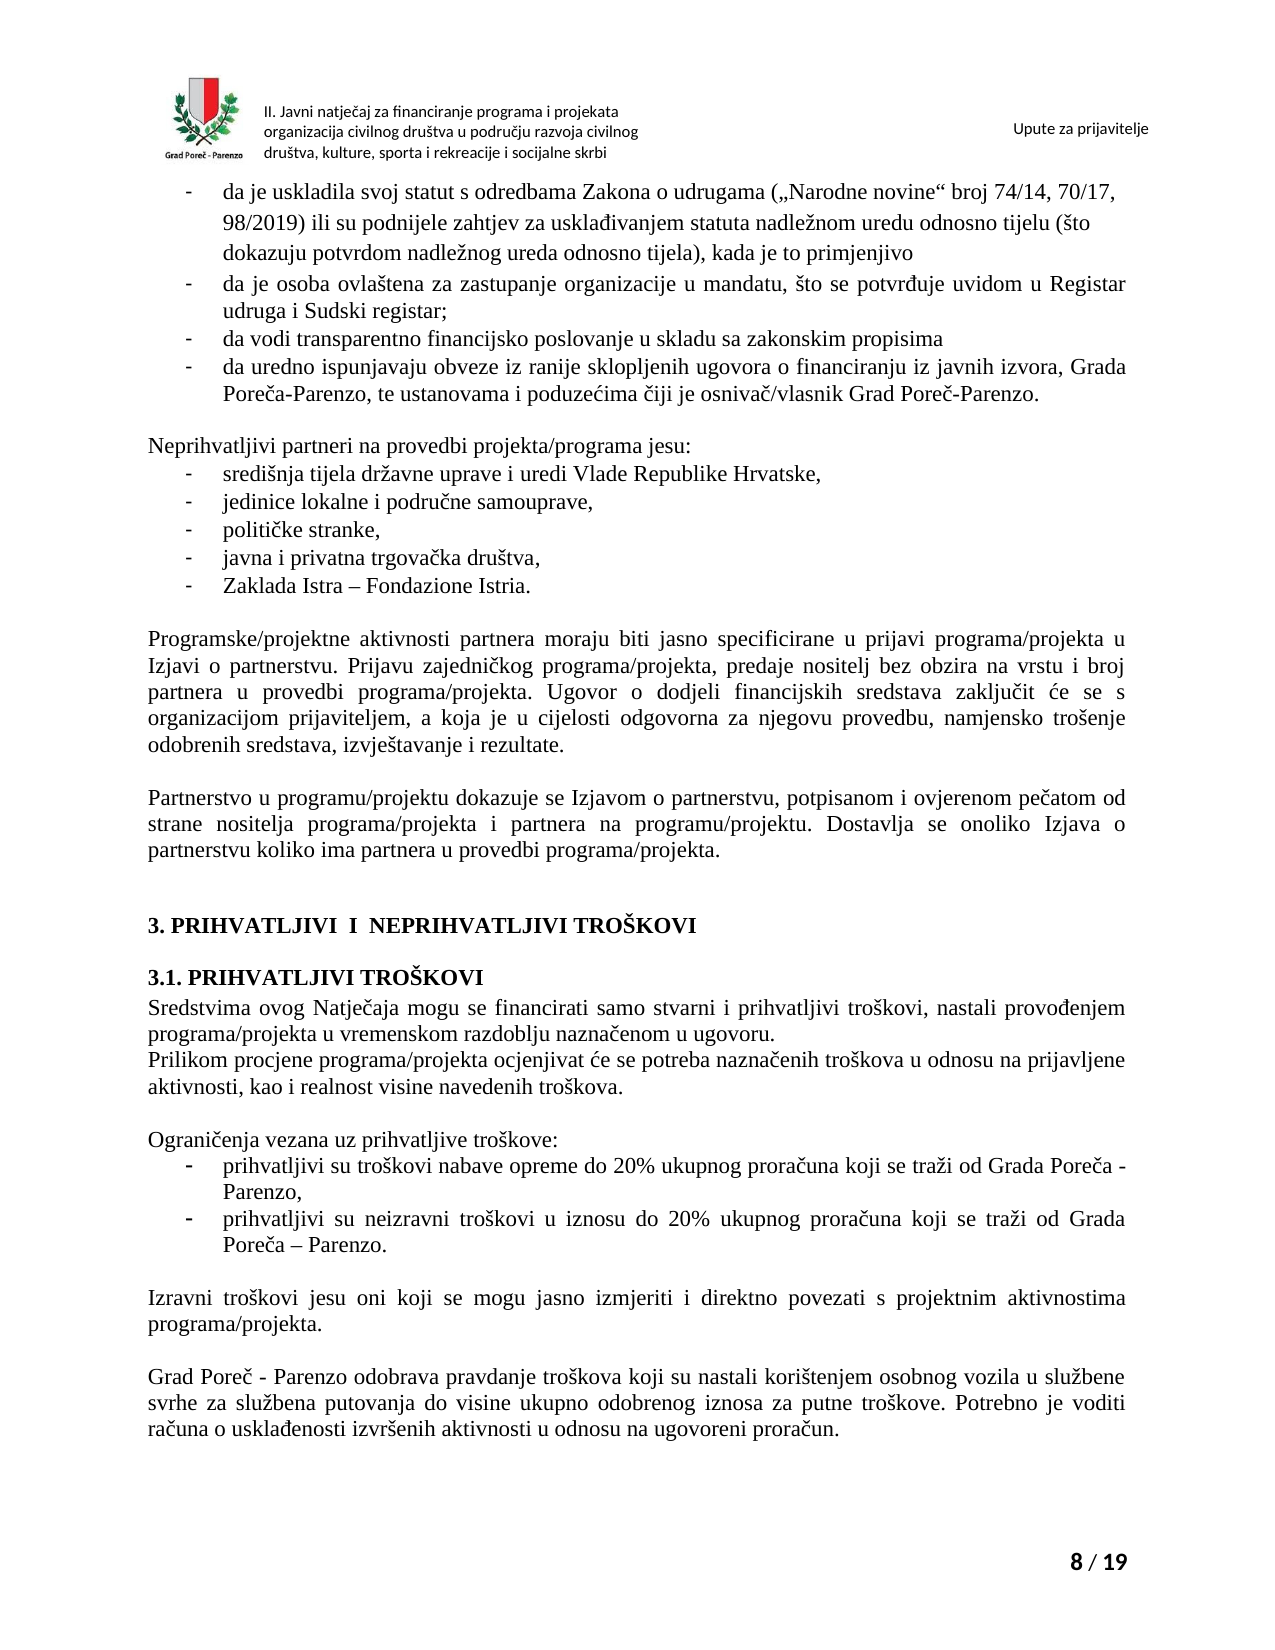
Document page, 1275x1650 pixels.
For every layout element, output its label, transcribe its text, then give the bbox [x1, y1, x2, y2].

list središnja tijela državne uprave i uredi Vlade Republike Hrvatske, [185, 459, 1127, 487]
list jedinice lokalne i područne samouprave, [185, 487, 1127, 515]
list političke stranke, [185, 515, 1127, 543]
text Prilikom procjene programa/projekta ocjenjivat će se potreba naznačenih troškova u odnosu na prijavljene aktivnosti, kao i realnost visine navedenih troškova. [148, 1047, 1127, 1099]
text Grad Poreč - Parenzo odobrava pravdanje troškova koji su nastali korištenjem osobnog vozila u službene svrhe za službena putovanja do visine ukupno odobrenog iznosa za putne troškove. Potrebno je voditi računa o usklađenosti izvršenih aktivnosti u odnosu na ugovoreni proračun. [148, 1363, 1127, 1442]
list javna i privatna trgovačka društva, [185, 543, 1127, 571]
list Zaklada Istra – Fondazione Istria. [185, 571, 1127, 599]
text Izravni troškovi jesu oni koji se mogu jasno izmjeriti i direktno povezati s projektnim aktivnostima programa/projekta. [148, 1284, 1127, 1336]
list da je osoba ovlaštena za zastupanje organizacije u mandatu, što se potvrđuje uvidom u Registar udruga i Sudski registar; [185, 269, 1127, 324]
text Neprihvatljivi partneri na provedbi projekta/programa jesu: [148, 433, 1127, 459]
list da je uskladila svoj statut s odredbama Zakona o udrugama („Narodne novine“ broj 74/14, 70/17, 98/2019) ili su podnijele zahtjev za usklađivanjem statuta nadležnom uredu odnosno tijelu (što dokazuju potvrdom nadležnog ureda odnosno tijela), kada je to primjenjivo [185, 177, 1127, 266]
text Sredstvima ovog Natječaja mogu se financirati samo stvarni i prihvatljivi troškovi, nastali provođenjem programa/projekta u vremenskom razdoblju naznačenom u ugovoru. [148, 994, 1127, 1047]
picture [161, 70, 249, 166]
subtitle 3.1. PRIHVATLJIVI TROŠKOVI [148, 964, 1127, 990]
subtitle 3. PRIHVATLJIVI I NEPRIHVATLJIVI TROŠKOVI [148, 913, 1127, 939]
text Partnerstvo u programu/projektu dokazuje se Izjavom o partnerstvu, potpisanom i ovjerenom pečatom od strane nositelja programa/projekta i partnera na programu/projektu. Dostavlja se onoliko Izjava o partnerstvu koliko ima partnera u provedbi programa/projekta. [148, 783, 1127, 863]
list da vodi transparentno financijsko poslovanje u skladu sa zakonskim propisima [185, 324, 1127, 352]
list prihvatljivi su neizravni troškovi u iznosu do 20% ukupnog proračuna koji se traži od Grada Poreča – Parenzo. [185, 1205, 1127, 1257]
text Programske/projektne aktivnosti partnera moraju biti jasno specificirane u prijavi programa/projekta u Izjavi o partnerstvu. Prijavu zajedničkog programa/projekta, predaje nositelj bez obzira na vrstu i broj partnera u provedbi programa/projekta. Ugovor o dodjeli financijskih sredstava zaključit će se s organizacijom prijaviteljem, a koja je u cijelosti odgovorna za njegovu provedbu, namjensko trošenje odobrenih sredstava, izvještavanje i rezultate. [148, 625, 1127, 757]
list da uredno ispunjavaju obveze iz ranije sklopljenih ugovora o financiranju iz javnih izvora, Grada Poreča-Parenzo, te ustanovama i poduzećima čiji je osnivač/vlasnik Grad Poreč-Parenzo. [185, 352, 1127, 406]
list prihvatljivi su troškovi nabave opreme do 20% ukupnog proračuna koji se traži od Grada Poreča - Parenzo, [185, 1152, 1127, 1205]
text Ograničenja vezana uz prihvatljive troškove: [148, 1126, 1127, 1152]
